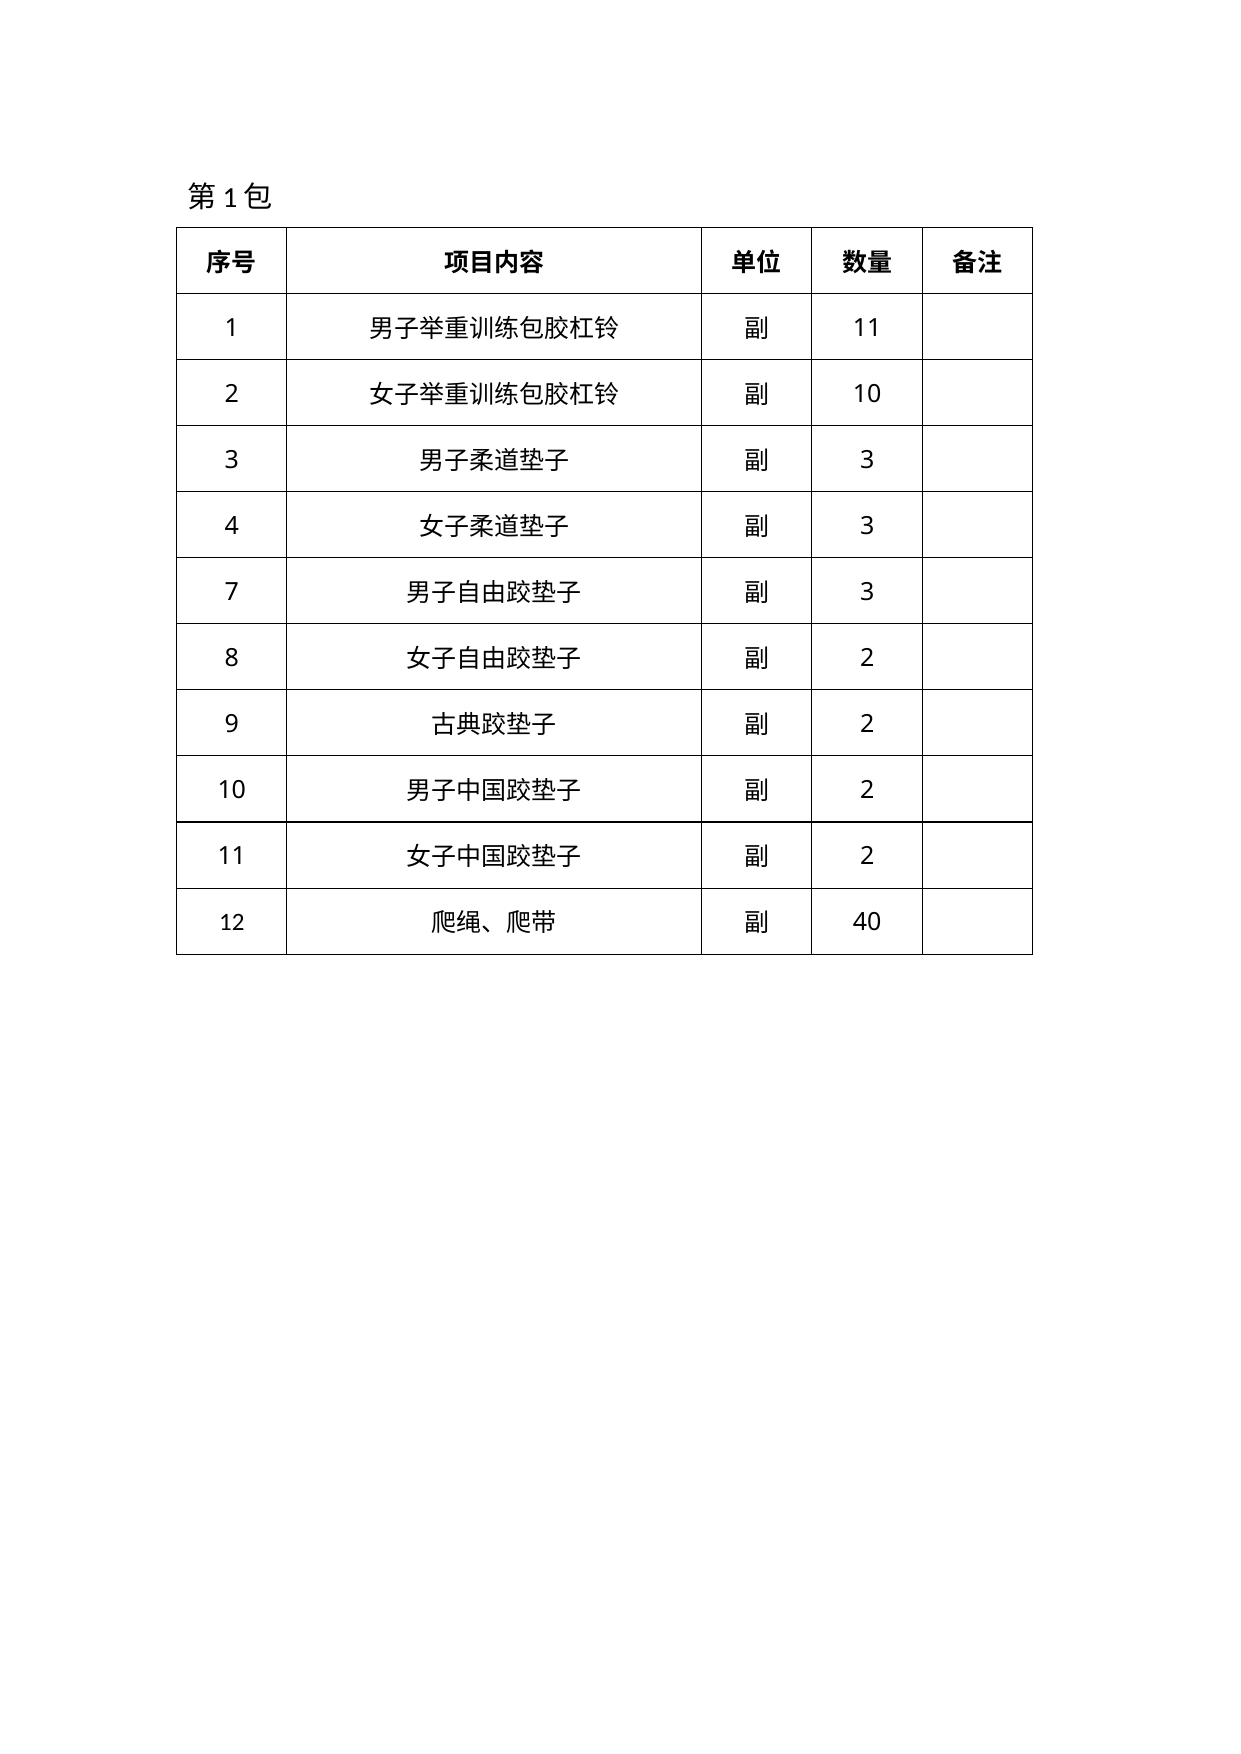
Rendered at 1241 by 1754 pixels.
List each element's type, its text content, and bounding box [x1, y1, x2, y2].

table_header 数量 [812, 228, 922, 293]
table_cell 3 [177, 426, 286, 491]
table_cell 女子举重训练包胶杠铃 [287, 360, 701, 425]
table_cell [923, 294, 1032, 359]
table_cell 2 [812, 624, 922, 689]
table_cell 8 [177, 624, 286, 689]
table_cell 副 [702, 690, 811, 755]
table_header 单位 [702, 228, 811, 293]
table_cell 10 [177, 756, 286, 821]
table_cell 女子中国跤垫子 [287, 823, 701, 887]
table_cell 女子柔道垫子 [287, 492, 701, 557]
text 第1包 [187, 162, 1053, 227]
table_cell 副 [702, 426, 811, 491]
table_cell 副 [702, 756, 811, 821]
table_cell 2 [812, 823, 922, 887]
table_cell 12 [177, 889, 286, 953]
table_cell 男子柔道垫子 [287, 426, 701, 491]
table_cell [923, 558, 1032, 623]
table_cell 副 [702, 558, 811, 623]
table_cell [923, 360, 1032, 425]
table_cell 7 [177, 558, 286, 623]
table_cell [923, 823, 1032, 887]
table_cell 副 [702, 624, 811, 689]
table_header 序号 [177, 228, 286, 293]
table_cell [923, 492, 1032, 557]
table_cell [923, 690, 1032, 755]
table_header 备注 [923, 228, 1032, 293]
table_cell 11 [177, 823, 286, 887]
table_cell 9 [177, 690, 286, 755]
table_cell 男子中国跤垫子 [287, 756, 701, 821]
table_cell 副 [702, 360, 811, 425]
table_cell 4 [177, 492, 286, 557]
table_cell 2 [812, 690, 922, 755]
table_cell 男子自由跤垫子 [287, 558, 701, 623]
table_cell 副 [702, 492, 811, 557]
table_cell 40 [812, 889, 922, 953]
table_cell 爬绳、爬带 [287, 889, 701, 953]
table_cell 11 [812, 294, 922, 359]
table_cell [923, 426, 1032, 491]
table_cell 1 [177, 294, 286, 359]
table_cell 副 [702, 294, 811, 359]
table_cell 10 [812, 360, 922, 425]
table_cell 古典跤垫子 [287, 690, 701, 755]
table_cell [923, 889, 1032, 953]
table_cell 2 [177, 360, 286, 425]
table_cell [923, 756, 1032, 821]
table_header 项目内容 [287, 228, 701, 293]
table_cell 2 [812, 756, 922, 821]
table_cell 3 [812, 558, 922, 623]
table_cell [923, 624, 1032, 689]
table_cell 女子自由跤垫子 [287, 624, 701, 689]
table_cell 副 [702, 889, 811, 953]
table_cell 3 [812, 492, 922, 557]
table_cell 副 [702, 823, 811, 887]
table_cell 男子举重训练包胶杠铃 [287, 294, 701, 359]
table_cell 3 [812, 426, 922, 491]
